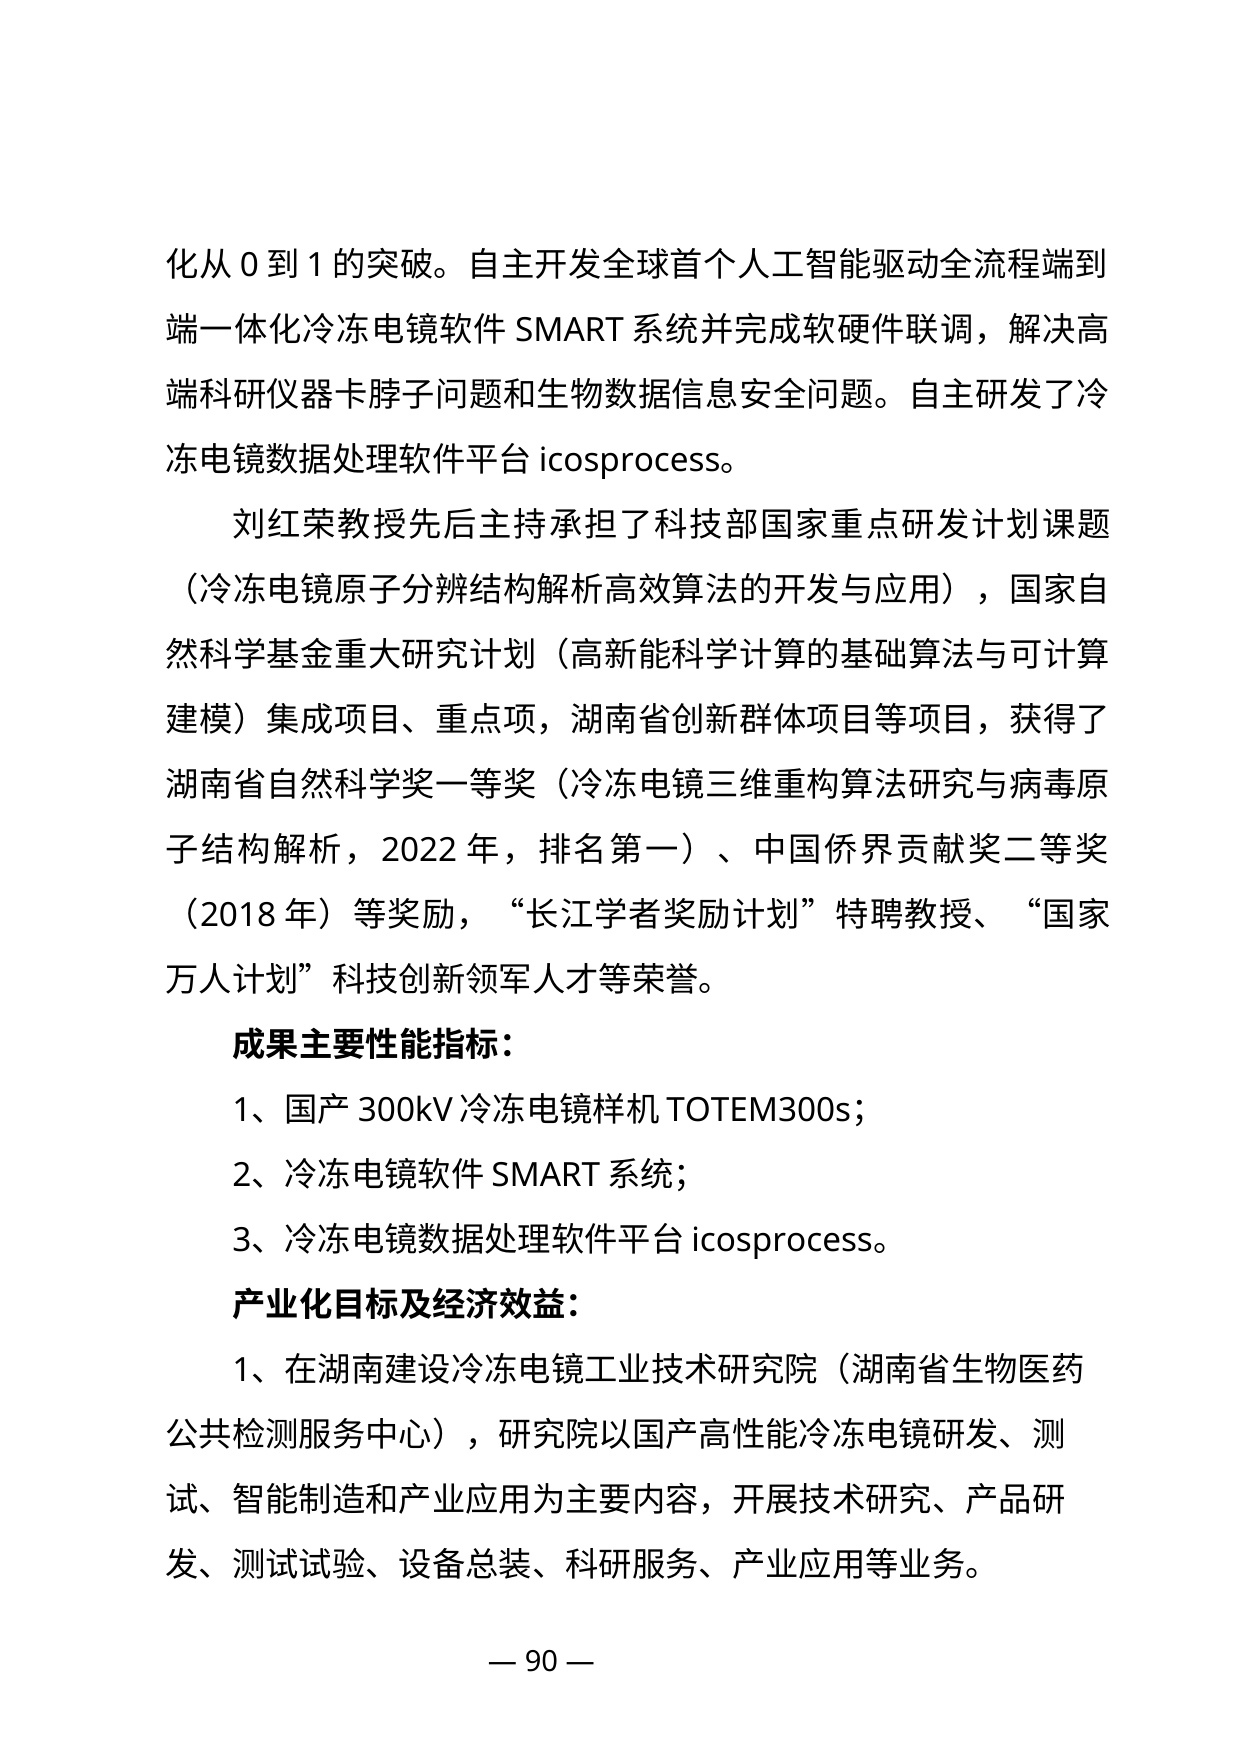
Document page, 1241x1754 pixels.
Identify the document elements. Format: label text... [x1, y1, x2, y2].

list 3、冷冻电镜数据处理软件平台icosprocess。 [165, 1205, 1110, 1270]
text 成果主要性能指标： [165, 1010, 1110, 1075]
list 2、冷冻电镜软件SMART系统； [165, 1140, 1110, 1205]
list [165, 230, 1110, 490]
list 1、国产300kV冷冻电镜样机TOTEM300s； [165, 1075, 1110, 1140]
text 1、在湖南建设冷冻电镜工业技术研究院（湖南省生物医药公共检测服务中心），研究院以国产高性能冷冻电镜研发、测试、智能制造和产业应用为主要内容，开展技术研究、产品研发、测试试验、设备总装、科研服务、产业应用等业务。 [165, 1335, 1110, 1595]
list 刘红荣教授先后主持承担了科技部国家重点研发计划课题（冷冻电镜原子分辨结构解析高效算法的开发与应用），国家自然科学基金重大研究计划（高新能科学计算的基础算法与可计算建模）集成项目、重点项，湖南省创新群体项目等项目，获得了湖南省自然科学奖一等奖（冷冻电镜三维重构算法研究与病毒原子结构解析，2022年，排名第一）、中国侨界贡献奖二等奖（2018年）等奖励，“长江学者奖励计划”特聘教授、“国家万人计划”科技创新领军人才等荣誉。 [165, 490, 1110, 1010]
text 产业化目标及经济效益： [165, 1270, 1110, 1335]
